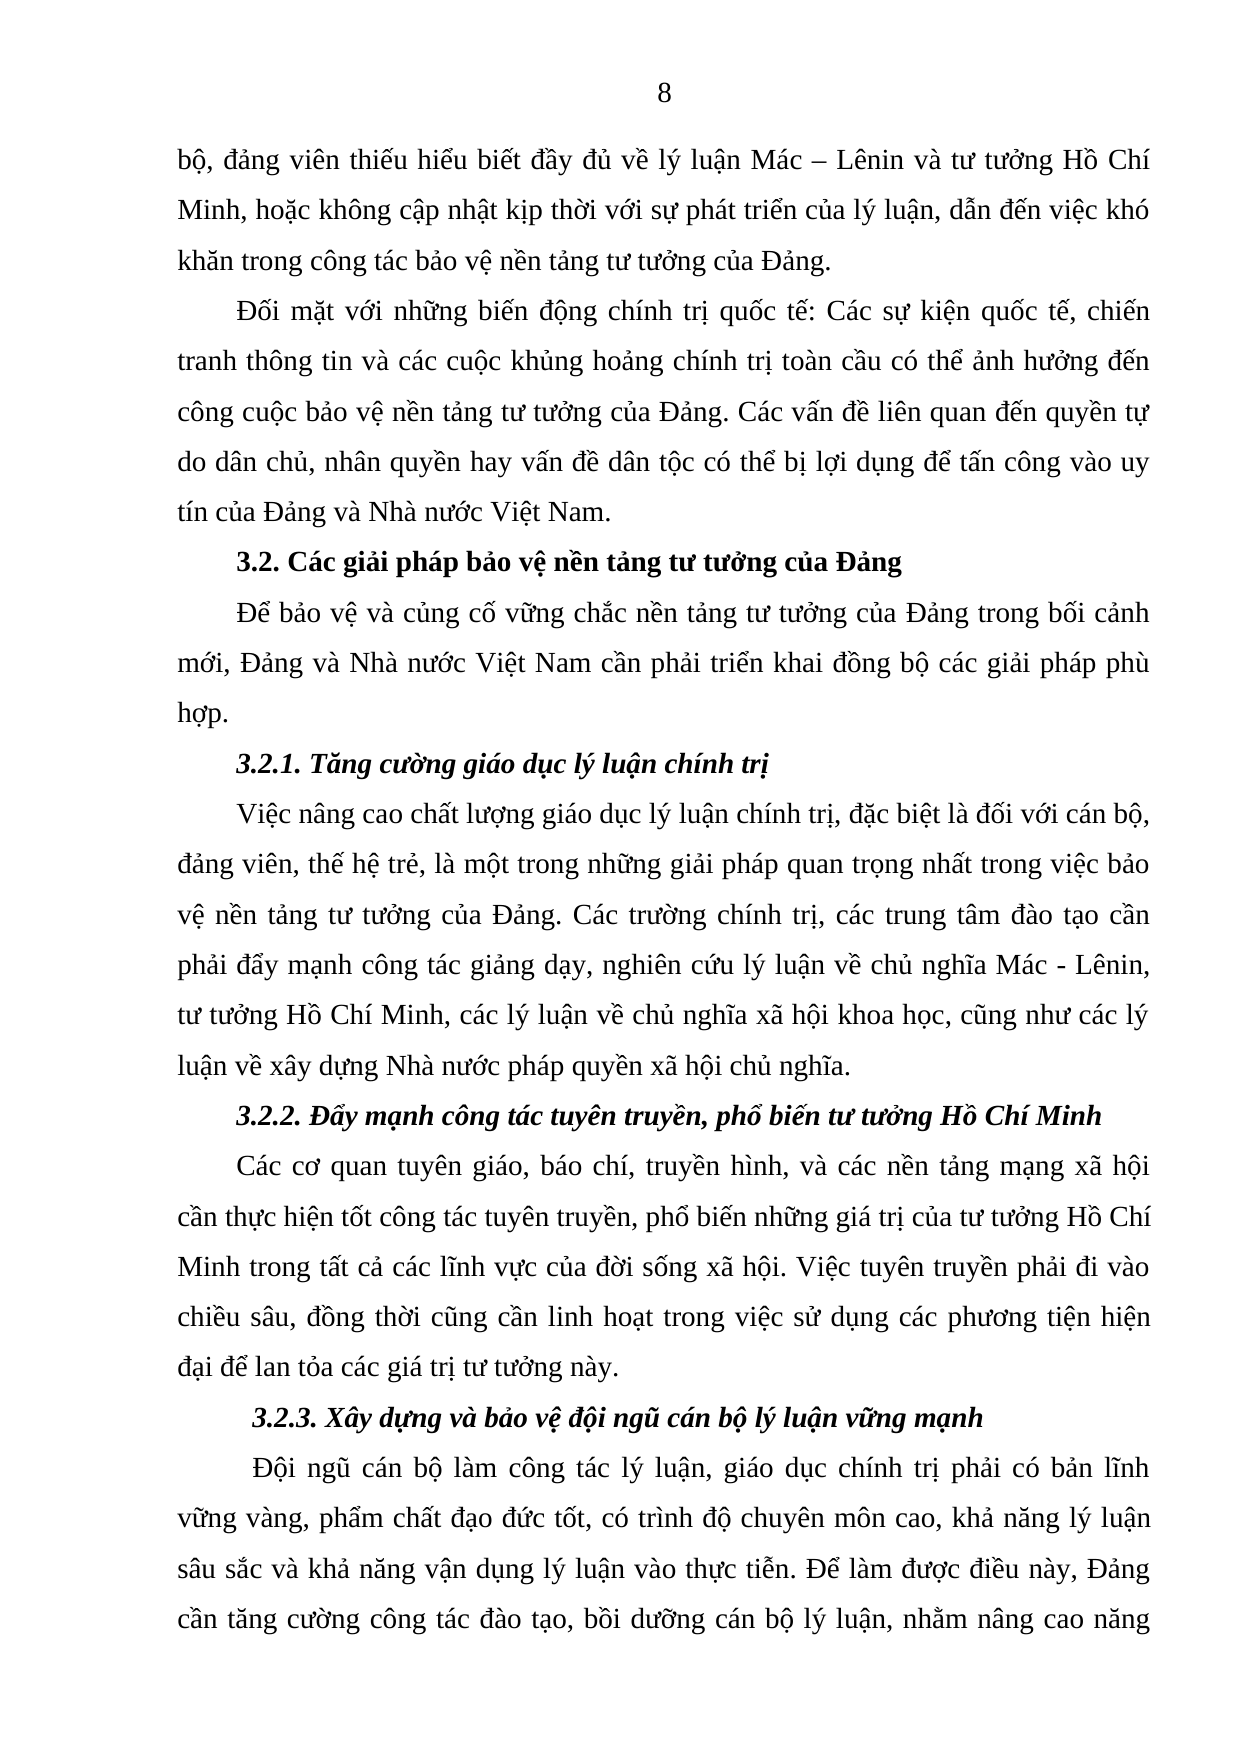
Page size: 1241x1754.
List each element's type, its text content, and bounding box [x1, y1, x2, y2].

text Việc nâng cao chất lượng giáo dục lý luận chính trị, đặc biệt là đối với cán bộ, đảng viên, thế hệ trẻ, là một trong những giải pháp quan trọng nhất trong việc bảo vệ nền tảng tư tưởng của Đảng. Các trường chính trị, các trung tâm đào tạo cần phải đẩy mạnh công tác giảng dạy, nghiên cứu lý luận về chủ nghĩa Mác - Lênin, tư tưởng Hồ Chí Minh, các lý luận về chủ nghĩa xã hội khoa học, cũng như các lý luận về xây dựng Nhà nước pháp quyền xã hội chủ nghĩa. [177, 796, 1152, 1081]
text Để bảo vệ và củng cố vững chắc nền tảng tư tưởng của Đảng trong bối cảnh mới, Đảng và Nhà nước Việt Nam cần phải triển khai đồng bộ các giải pháp phù hợp. [177, 595, 1152, 729]
text 3.2.1. Tăng cường giáo dục lý luận chính trị [177, 746, 1152, 779]
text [177, 1450, 1152, 1635]
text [177, 142, 1152, 276]
text Đối mặt với những biến động chính trị quốc tế: Các sự kiện quốc tế, chiến tranh thông tin và các cuộc khủng hoảng chính trị toàn cầu có thể ảnh hưởng đến công cuộc bảo vệ nền tảng tư tưởng của Đảng. Các vấn đề liên quan đến quyền tự do dân chủ, nhân quyền hay vấn đề dân tộc có thể bị lợi dụng để tấn công vào uy tín của Đảng và Nhà nước Việt Nam. [177, 293, 1152, 528]
text Các cơ quan tuyên giáo, báo chí, truyền hình, và các nền tảng mạng xã hội cần thực hiện tốt công tác tuyên truyền, phổ biến những giá trị của tư tưởng Hồ Chí Minh trong tất cả các lĩnh vực của đời sống xã hội. Việc tuyên truyền phải đi vào chiều sâu, đồng thời cũng cần linh hoạt trong việc sử dụng các phương tiện hiện đại để lan tỏa các giá trị tư tưởng này. [177, 1148, 1152, 1383]
text 3.2.2. Đẩy mạnh công tác tuyên truyền, phổ biến tư tưởng Hồ Chí Minh [177, 1098, 1152, 1132]
text 3.2. Các giải pháp bảo vệ nền tảng tư tưởng của Đảng [177, 544, 1152, 578]
text 3.2.3. Xây dựng và bảo vệ đội ngũ cán bộ lý luận vững mạnh [177, 1400, 1152, 1433]
